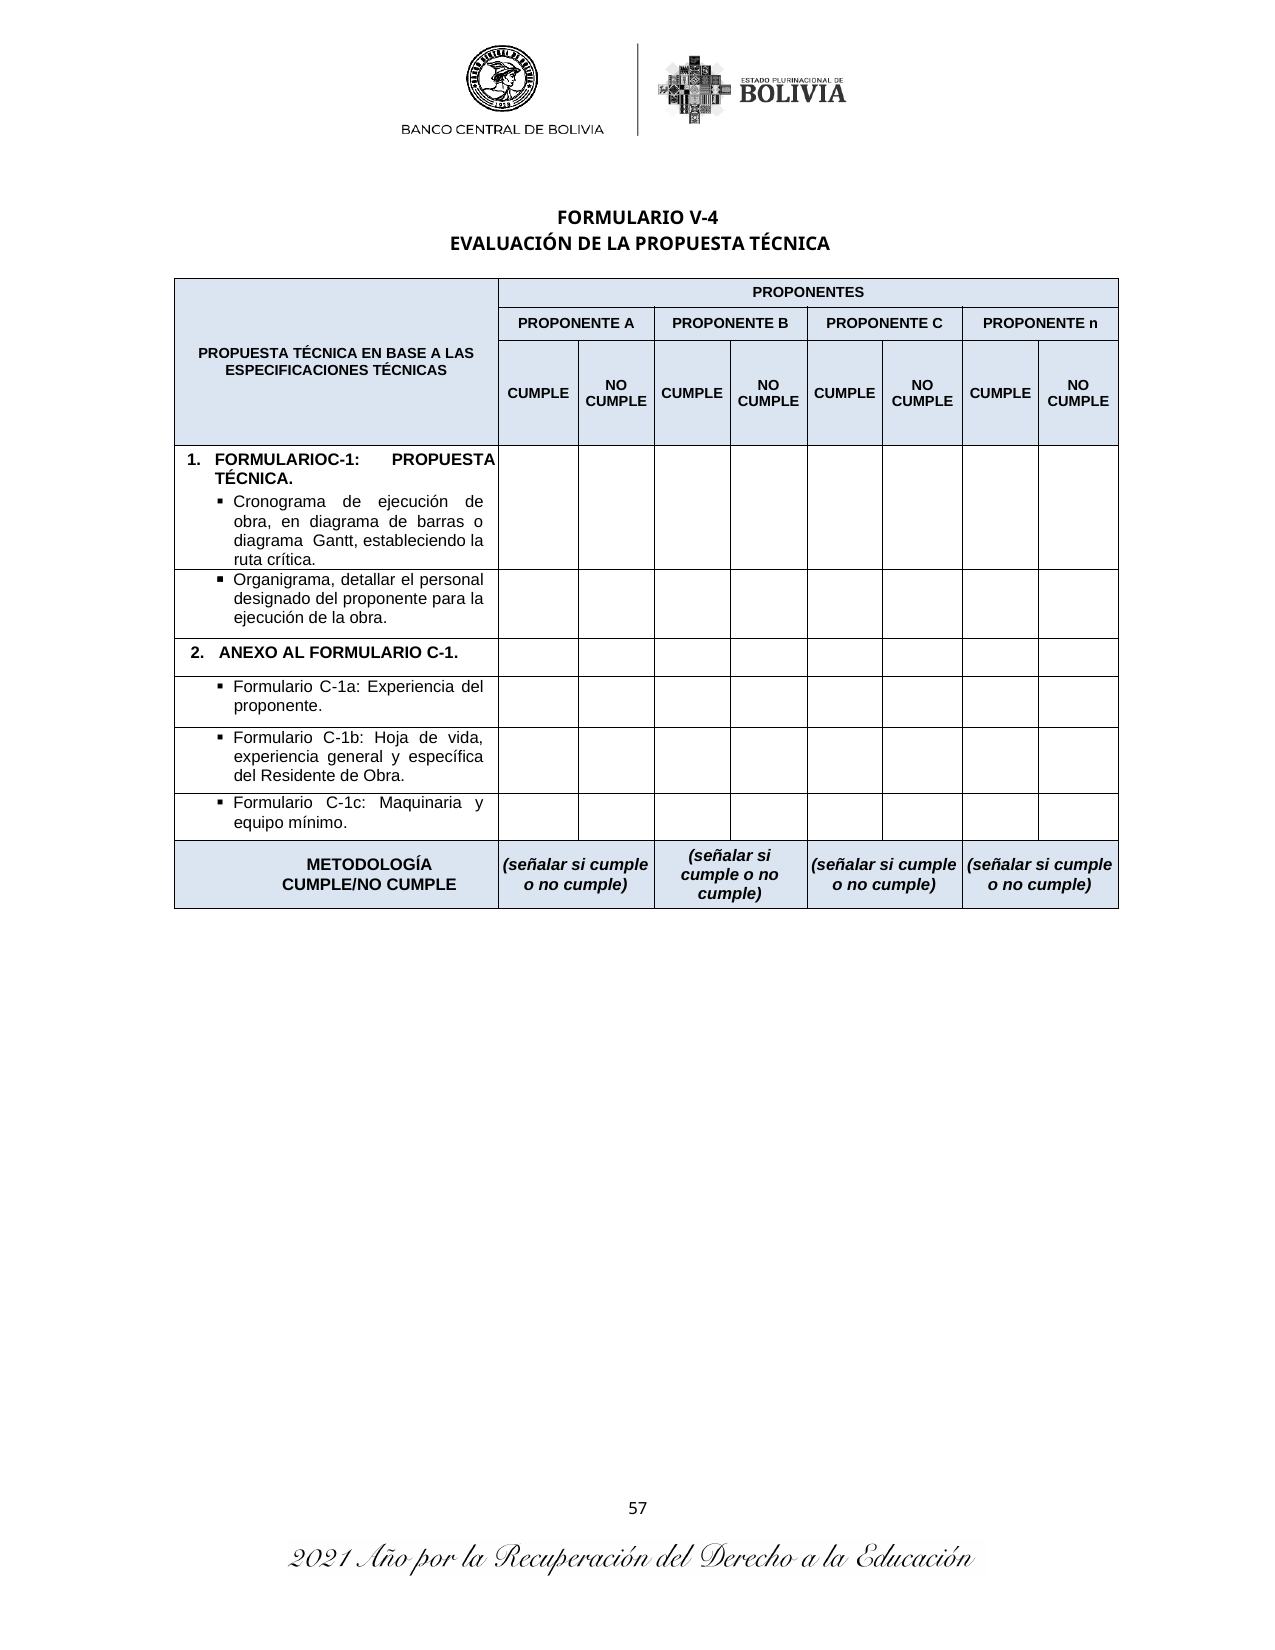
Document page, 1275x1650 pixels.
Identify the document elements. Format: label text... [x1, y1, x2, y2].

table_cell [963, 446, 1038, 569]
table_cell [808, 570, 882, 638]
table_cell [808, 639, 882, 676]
picture [287, 1539, 988, 1577]
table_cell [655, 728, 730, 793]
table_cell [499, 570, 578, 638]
text EVALUACIÓN DE LA PROPUESTA TÉCNICA [165, 230, 1109, 256]
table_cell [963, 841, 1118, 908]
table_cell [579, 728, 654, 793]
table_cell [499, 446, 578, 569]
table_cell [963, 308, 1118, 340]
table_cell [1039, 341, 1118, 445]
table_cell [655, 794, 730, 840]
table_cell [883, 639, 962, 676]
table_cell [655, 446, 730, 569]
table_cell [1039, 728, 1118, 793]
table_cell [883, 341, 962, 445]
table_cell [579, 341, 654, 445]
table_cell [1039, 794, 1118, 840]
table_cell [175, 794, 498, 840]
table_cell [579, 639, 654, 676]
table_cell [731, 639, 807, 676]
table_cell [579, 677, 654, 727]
text FORMULARIO V-4 [165, 179, 1109, 230]
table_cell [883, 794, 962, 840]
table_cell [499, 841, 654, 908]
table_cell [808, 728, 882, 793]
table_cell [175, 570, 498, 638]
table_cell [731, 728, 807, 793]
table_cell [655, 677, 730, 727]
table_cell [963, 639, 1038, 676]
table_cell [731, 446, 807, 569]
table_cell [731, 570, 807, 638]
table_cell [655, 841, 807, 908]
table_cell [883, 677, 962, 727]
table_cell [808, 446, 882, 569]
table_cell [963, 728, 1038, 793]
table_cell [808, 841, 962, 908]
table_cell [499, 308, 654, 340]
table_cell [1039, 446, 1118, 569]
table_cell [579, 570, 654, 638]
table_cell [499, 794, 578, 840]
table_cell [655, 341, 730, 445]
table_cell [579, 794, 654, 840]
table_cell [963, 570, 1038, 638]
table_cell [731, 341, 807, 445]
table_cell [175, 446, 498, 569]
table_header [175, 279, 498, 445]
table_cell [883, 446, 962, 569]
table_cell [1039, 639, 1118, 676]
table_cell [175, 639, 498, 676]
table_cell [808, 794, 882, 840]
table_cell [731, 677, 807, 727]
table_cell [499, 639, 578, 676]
picture [180, 0, 1080, 182]
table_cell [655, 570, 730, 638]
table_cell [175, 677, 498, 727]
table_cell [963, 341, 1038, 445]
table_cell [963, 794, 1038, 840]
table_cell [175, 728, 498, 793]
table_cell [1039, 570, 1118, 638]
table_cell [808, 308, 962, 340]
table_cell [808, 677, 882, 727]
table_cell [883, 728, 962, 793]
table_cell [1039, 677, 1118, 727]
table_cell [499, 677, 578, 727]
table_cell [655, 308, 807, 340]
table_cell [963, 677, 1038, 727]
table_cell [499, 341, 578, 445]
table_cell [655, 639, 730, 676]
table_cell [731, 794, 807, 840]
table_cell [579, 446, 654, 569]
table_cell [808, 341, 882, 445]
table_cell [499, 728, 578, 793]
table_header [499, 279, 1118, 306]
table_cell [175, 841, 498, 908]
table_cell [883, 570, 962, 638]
